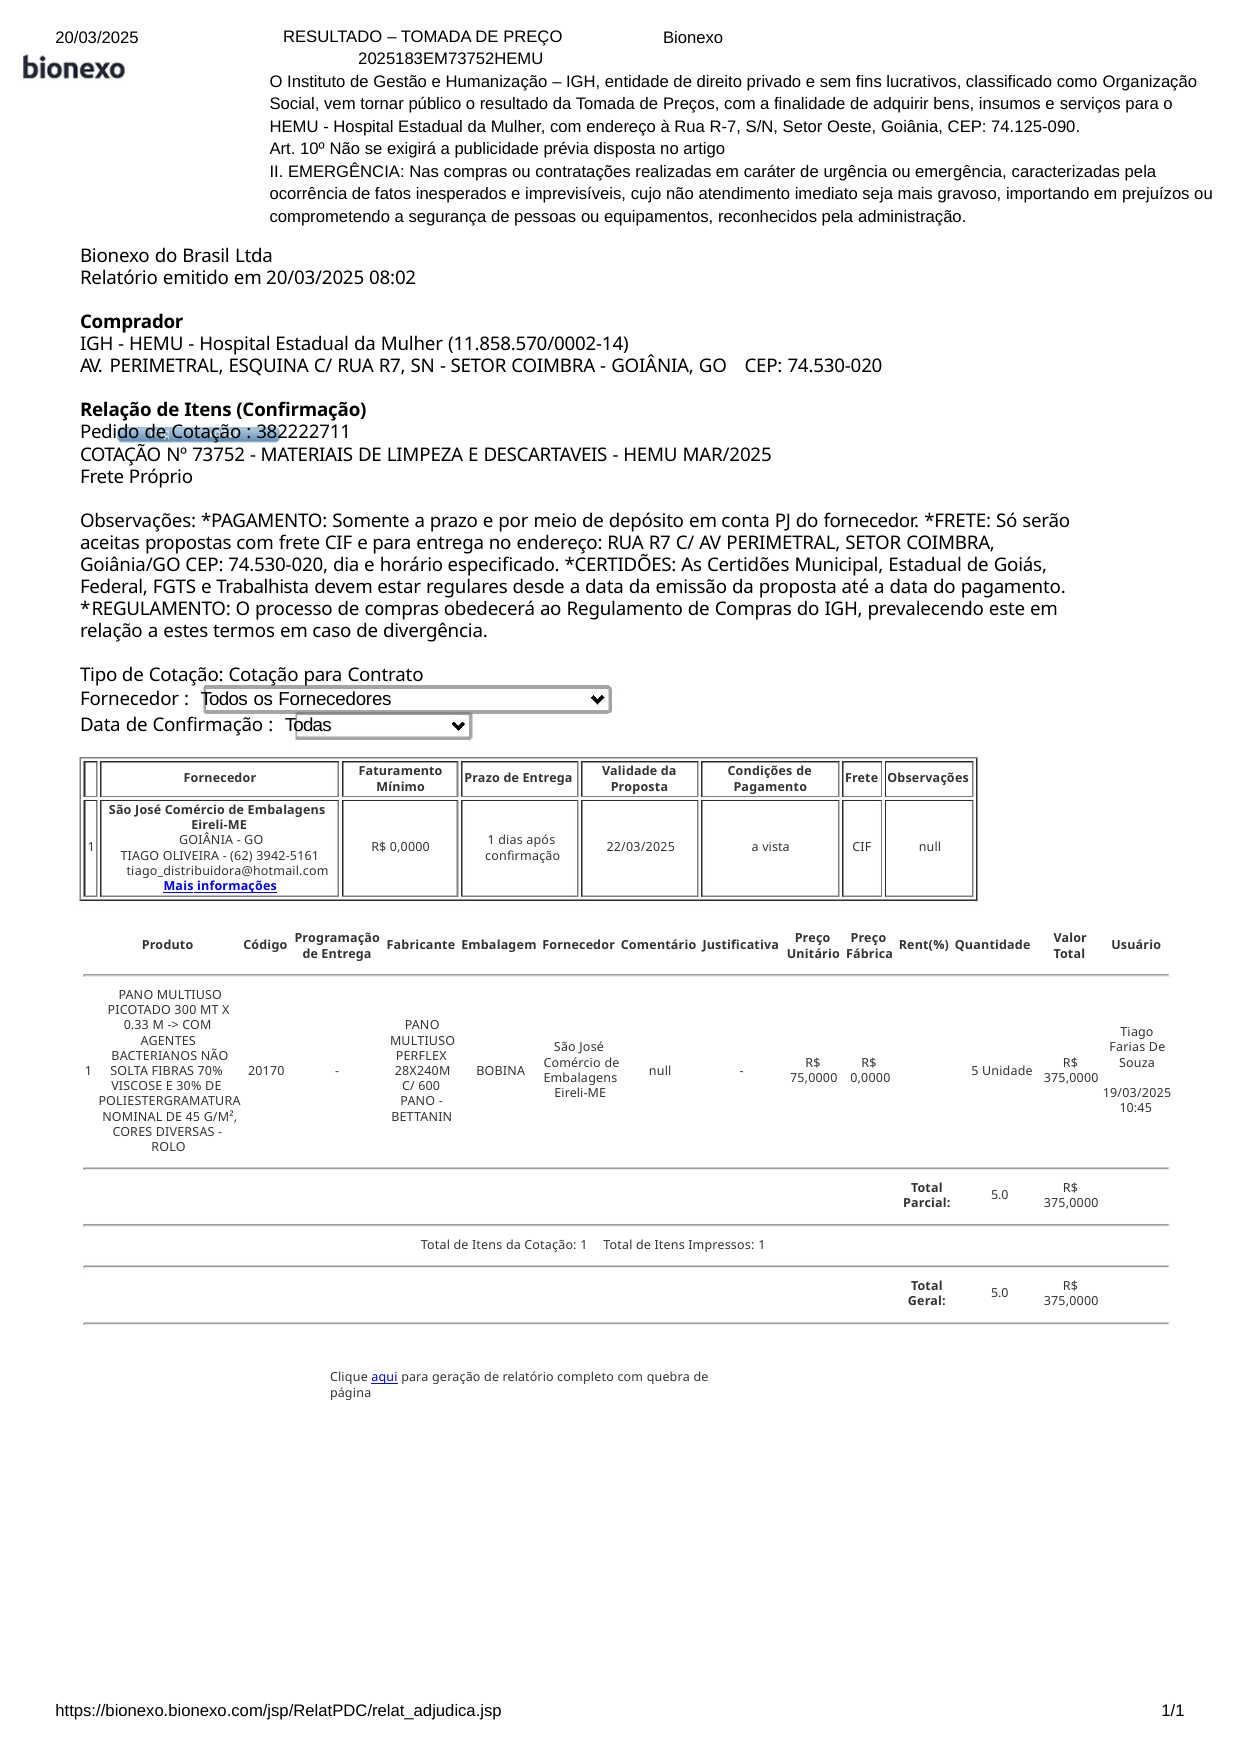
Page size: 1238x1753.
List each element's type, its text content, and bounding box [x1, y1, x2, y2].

text confirmação [485, 848, 573, 863]
text São José [554, 1039, 633, 1055]
text 20170 [248, 1063, 302, 1078]
text REGULAMENTO: O processo de compras obedecerá ao Regulamento de Compras do IGH, prevalecendo este em [91, 598, 1152, 620]
text Faturamento [358, 763, 461, 779]
text 1 [84, 1063, 110, 1078]
text Art. 10º Não se exigirá a publicidade prévia disposta no artigo [269, 139, 1237, 158]
text Parcial: [903, 1196, 970, 1211]
text Rent(%) Quantidade [898, 937, 1058, 953]
text Comprador [80, 311, 219, 333]
text R$ [1063, 1278, 1115, 1294]
text Mais informações [163, 878, 344, 893]
text - [739, 1063, 763, 1078]
text Condições de [727, 763, 831, 779]
text a vista [751, 839, 807, 855]
text Validade da [602, 763, 696, 779]
text SOLTA FIBRAS 70% [110, 1063, 248, 1078]
text Mínimo [376, 779, 461, 794]
text .0 [998, 1187, 1027, 1203]
text O Instituto de Gestão e Humanização – IGH, entidade de direito privado e sem fins lucrativos, classificado como Organização [269, 72, 1237, 91]
text NOMINAL DE 45 G/M², [102, 1109, 257, 1124]
text São José Comércio de Embalagens [109, 802, 356, 818]
text Bionexo [663, 29, 748, 47]
text HEMU - Hospital Estadual da Mulher, com endereço à Rua R-7, S/N, Setor Oeste, Goiânia, CEP: 74.125-090. [269, 117, 1237, 136]
text Bionexo do Brasil Ltda [80, 244, 476, 267]
text GOIÂNIA - GO [179, 832, 279, 848]
text 0:45 [1126, 1100, 1171, 1116]
text https://bionexo.bionexo.com/jsp/RelatPDC/relat_adjudica.jsp [55, 1702, 527, 1720]
text 19/03/2025 [1103, 1085, 1187, 1101]
text POLIESTERGRAMATURA [98, 1094, 257, 1109]
text .33 M -> COM [131, 1017, 230, 1033]
text Federal, FGTS e Trabalhista devem estar regulares desde a data da emissão da proposta até a data do pagamento. [80, 576, 1185, 598]
text PANO - [400, 1094, 469, 1109]
text PANO [404, 1017, 470, 1033]
text PICOTADO 300 MT X [107, 1002, 246, 1018]
text Preço [794, 930, 850, 946]
text Relação de Itens (Confirmação) [80, 399, 880, 421]
text Farias De [1109, 1040, 1181, 1055]
text BETTANIN [391, 1109, 469, 1124]
text Eireli-ME [554, 1085, 633, 1101]
text VISCOSE E 30% DE [111, 1078, 257, 1094]
text Total [911, 1180, 970, 1196]
text Geral: [908, 1294, 966, 1309]
text 1 [87, 839, 113, 855]
text Pedido de Cotação : 382222711 [80, 421, 880, 443]
text 025183EM73752HEMU [392, 49, 591, 68]
text Eireli-ME [191, 818, 356, 833]
text Proposta [611, 779, 696, 794]
text RESULTADO – TOMADA DE PREÇO [283, 27, 591, 46]
text CIF [852, 839, 890, 855]
text 2 [358, 49, 392, 68]
text Pagamento [733, 779, 831, 794]
text R$ [1063, 1180, 1115, 1196]
text Relatório emitido em 20/03/2025 08:02 [80, 267, 476, 289]
text Programação [294, 930, 399, 946]
text 5 Unidade [971, 1063, 1047, 1078]
text Preço [850, 930, 906, 946]
text Fornecedor : Todos os Fornecedores [80, 687, 476, 710]
text Código [243, 937, 306, 953]
text Frete Próprio [80, 465, 880, 487]
text aceitas propostas com frete CIF e para entrega no endereço: RUA R7 C/ AV PERIMETRAL, SETOR COIMBRA, [80, 532, 1185, 554]
text Tiago [1120, 1024, 1181, 1040]
text AGENTES [140, 1033, 230, 1048]
text null [649, 1063, 688, 1078]
text 375,0000 [1043, 1196, 1115, 1211]
text R$ 0,0000 [371, 839, 448, 855]
text relação a estes termos em caso de divergência. [80, 620, 546, 642]
text Total [911, 1278, 966, 1294]
text Observações: *PAGAMENTO: Somente a prazo e por meio de depósito em conta PJ do fornecedor. *FRETE: Só serão [80, 509, 1185, 532]
text tiago_distribuidora@hotmail.com [126, 863, 344, 878]
text BOBINA [476, 1063, 540, 1078]
text Total de Itens da Cotação: 1 [421, 1237, 603, 1252]
text 0/03/2025 [64, 29, 163, 47]
text PANO MULTIUSO [118, 987, 235, 1002]
text II. EMERGÊNCIA: Nas compras ou contratações realizadas em caráter de urgência ou emergência, caracterizadas pela [269, 162, 1237, 181]
text Goiânia/GO CEP: 74.530-020, dia e horário especificado. *CERTIDÕES: As Certidões Municipal, Estadual de Goiás, [80, 554, 1185, 576]
text CORES DIVERSAS - [112, 1124, 257, 1139]
text de Entrega [302, 946, 399, 961]
text 1 dias após [487, 832, 573, 848]
picture [0, 0, 1238, 1753]
text Total [1053, 946, 1106, 961]
text Fabricante Embalagem Fornecedor Comentário Justificativa [386, 937, 806, 953]
text R$ [1063, 1055, 1115, 1070]
text Souza [1119, 1055, 1181, 1070]
text 22/03/2025 [606, 839, 691, 855]
text 1/1 [1161, 1702, 1209, 1720]
text Produto [142, 937, 212, 953]
text C/ 600 [402, 1078, 469, 1094]
text Frete Observações [845, 770, 988, 786]
text BACTERIANOS NÃO [111, 1048, 257, 1063]
text ocorrência de fatos inesperados e imprevisíveis, cujo não atendimento imediato seja mais gravoso, importando em prejuízos ou [269, 184, 1237, 203]
text PERFLEX [396, 1048, 469, 1063]
text comprometendo a segurança de pessoas ou equipamentos, reconhecidos pela administração. [269, 207, 1237, 226]
text Fornecedor [183, 770, 275, 786]
text Tipo de Cotação: Cotação para Contrato [80, 664, 476, 686]
text TIAGO OLIVEIRA - (62) 3942-5161 [120, 848, 344, 863]
text 375,0000 [1043, 1294, 1115, 1309]
text Comércio de [543, 1055, 633, 1070]
text Clique aqui para geração de relatório completo com quebra de página [330, 1369, 752, 1400]
text 28X240M [394, 1063, 469, 1078]
text Valor [1053, 930, 1106, 946]
text Prazo de Entrega [464, 770, 593, 786]
text COTAÇÃO Nº 73752 - MATERIAIS DE LIMPEZA E DESCARTAVEIS - HEMU MAR/2025 [80, 443, 880, 465]
text 375,0000 [1043, 1070, 1115, 1085]
text - [335, 1063, 358, 1078]
text 75,0000 0,0000 [790, 1070, 907, 1085]
text Total de Itens Impressos: 1 [603, 1237, 784, 1252]
text Social, vem tornar público o resultado da Tomada de Preços, com a finalidade de adquirir bens, insumos e serviços para o [269, 94, 1237, 113]
text MULTIUSO [390, 1033, 470, 1048]
text null [918, 839, 957, 855]
text AV. PERIMETRAL, ESQUINA C/ RUA R7, SN - SETOR COIMBRA - GOIÂNIA, GO CEP: 74.530-020 [80, 355, 1004, 377]
text IGH - HEMU - Hospital Estadual da Mulher (11.858.570/0002-14) [80, 333, 1004, 355]
text .0 [998, 1285, 1027, 1301]
text R$ [861, 1055, 895, 1070]
text Data de Confirmação : Todas [80, 714, 476, 736]
text Embalagens [543, 1070, 633, 1085]
text R$ [805, 1055, 839, 1070]
text Unitário Fábrica [787, 946, 911, 961]
text ROLO [151, 1139, 257, 1154]
text Usuário [1111, 937, 1179, 953]
